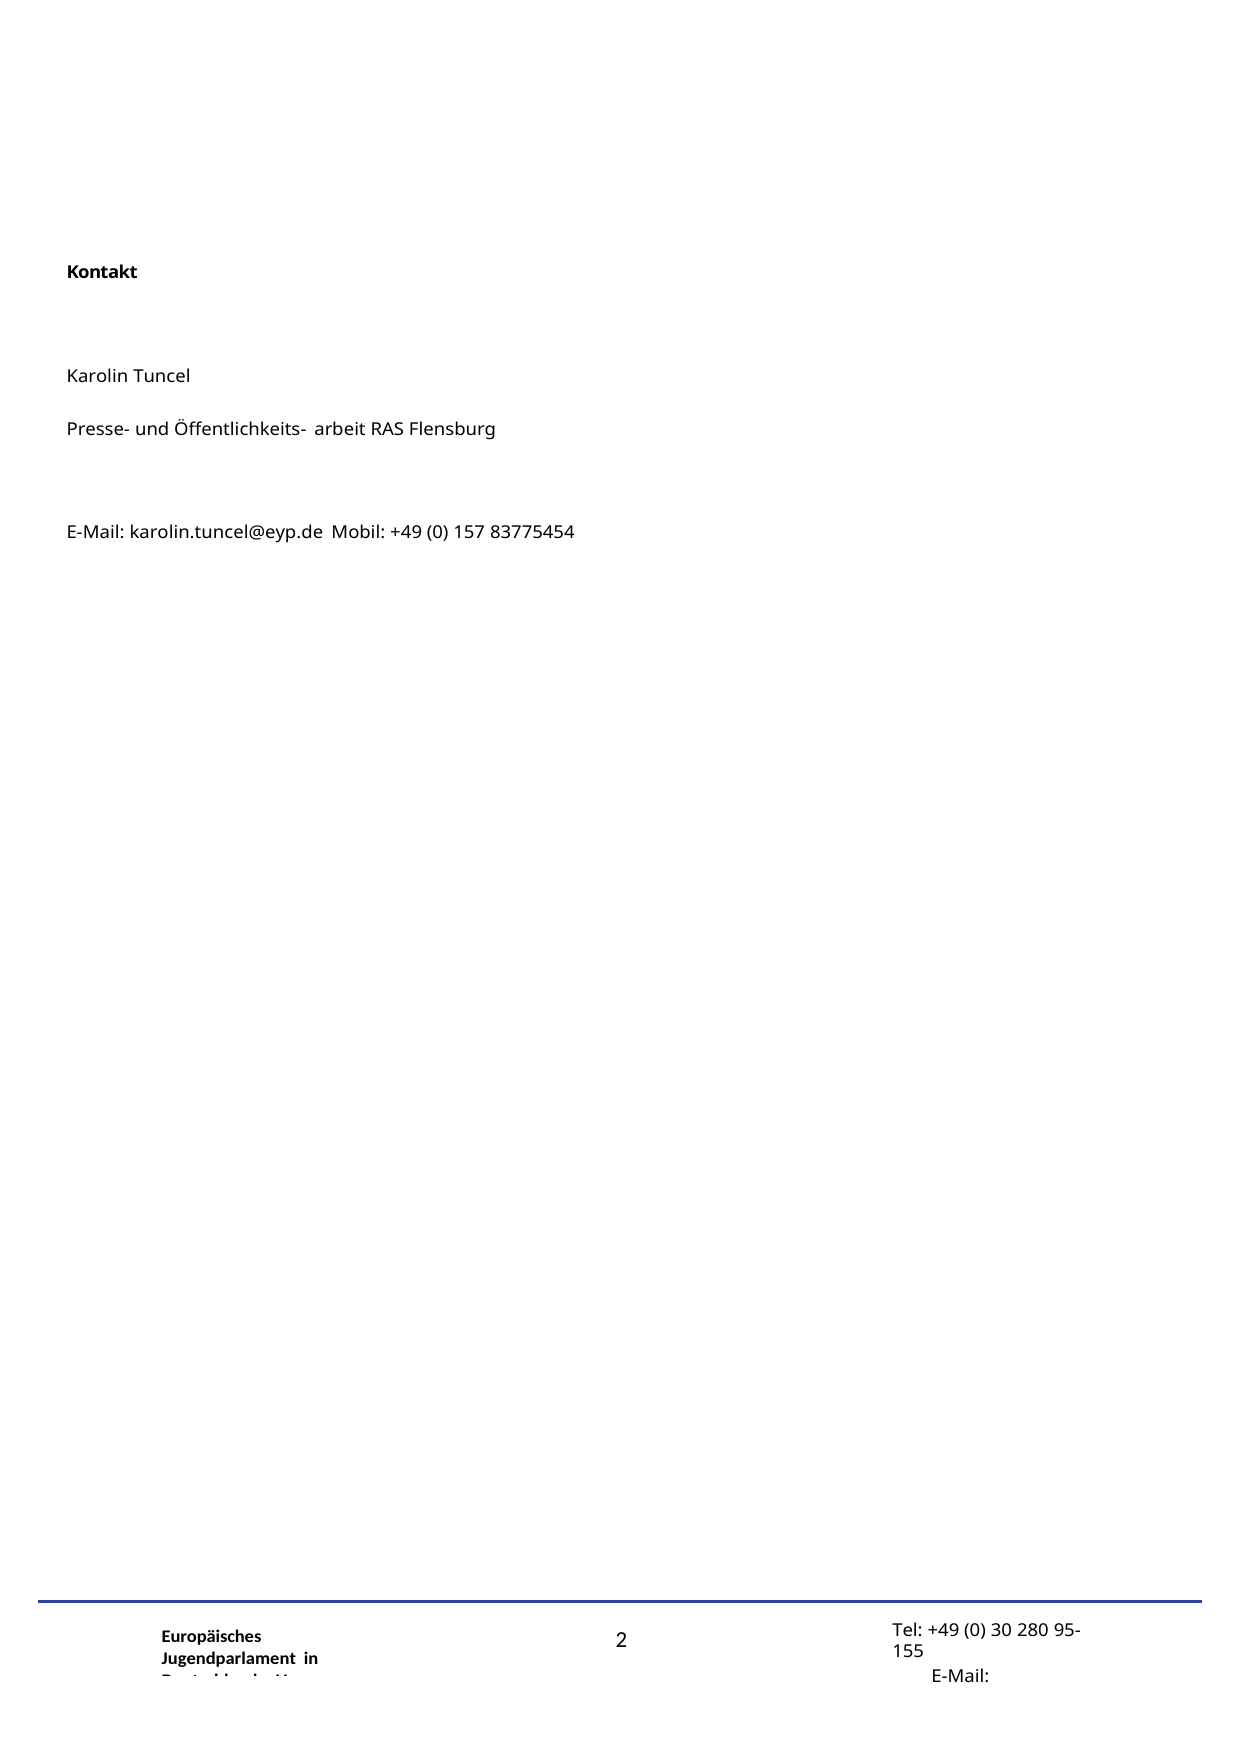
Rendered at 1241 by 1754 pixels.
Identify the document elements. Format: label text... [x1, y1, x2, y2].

text Kontakt [66, 260, 894, 284]
text Presse- und Öffentlichkeits- arbeit RAS Flensburg [66, 416, 876, 440]
text E-Mail: karolin.tuncel@eyp.de Mobil: +49 (0) 157 83775454 [66, 520, 876, 544]
text Karolin Tuncel [66, 363, 894, 388]
picture [137, 1614, 514, 1684]
picture [725, 1617, 1103, 1689]
